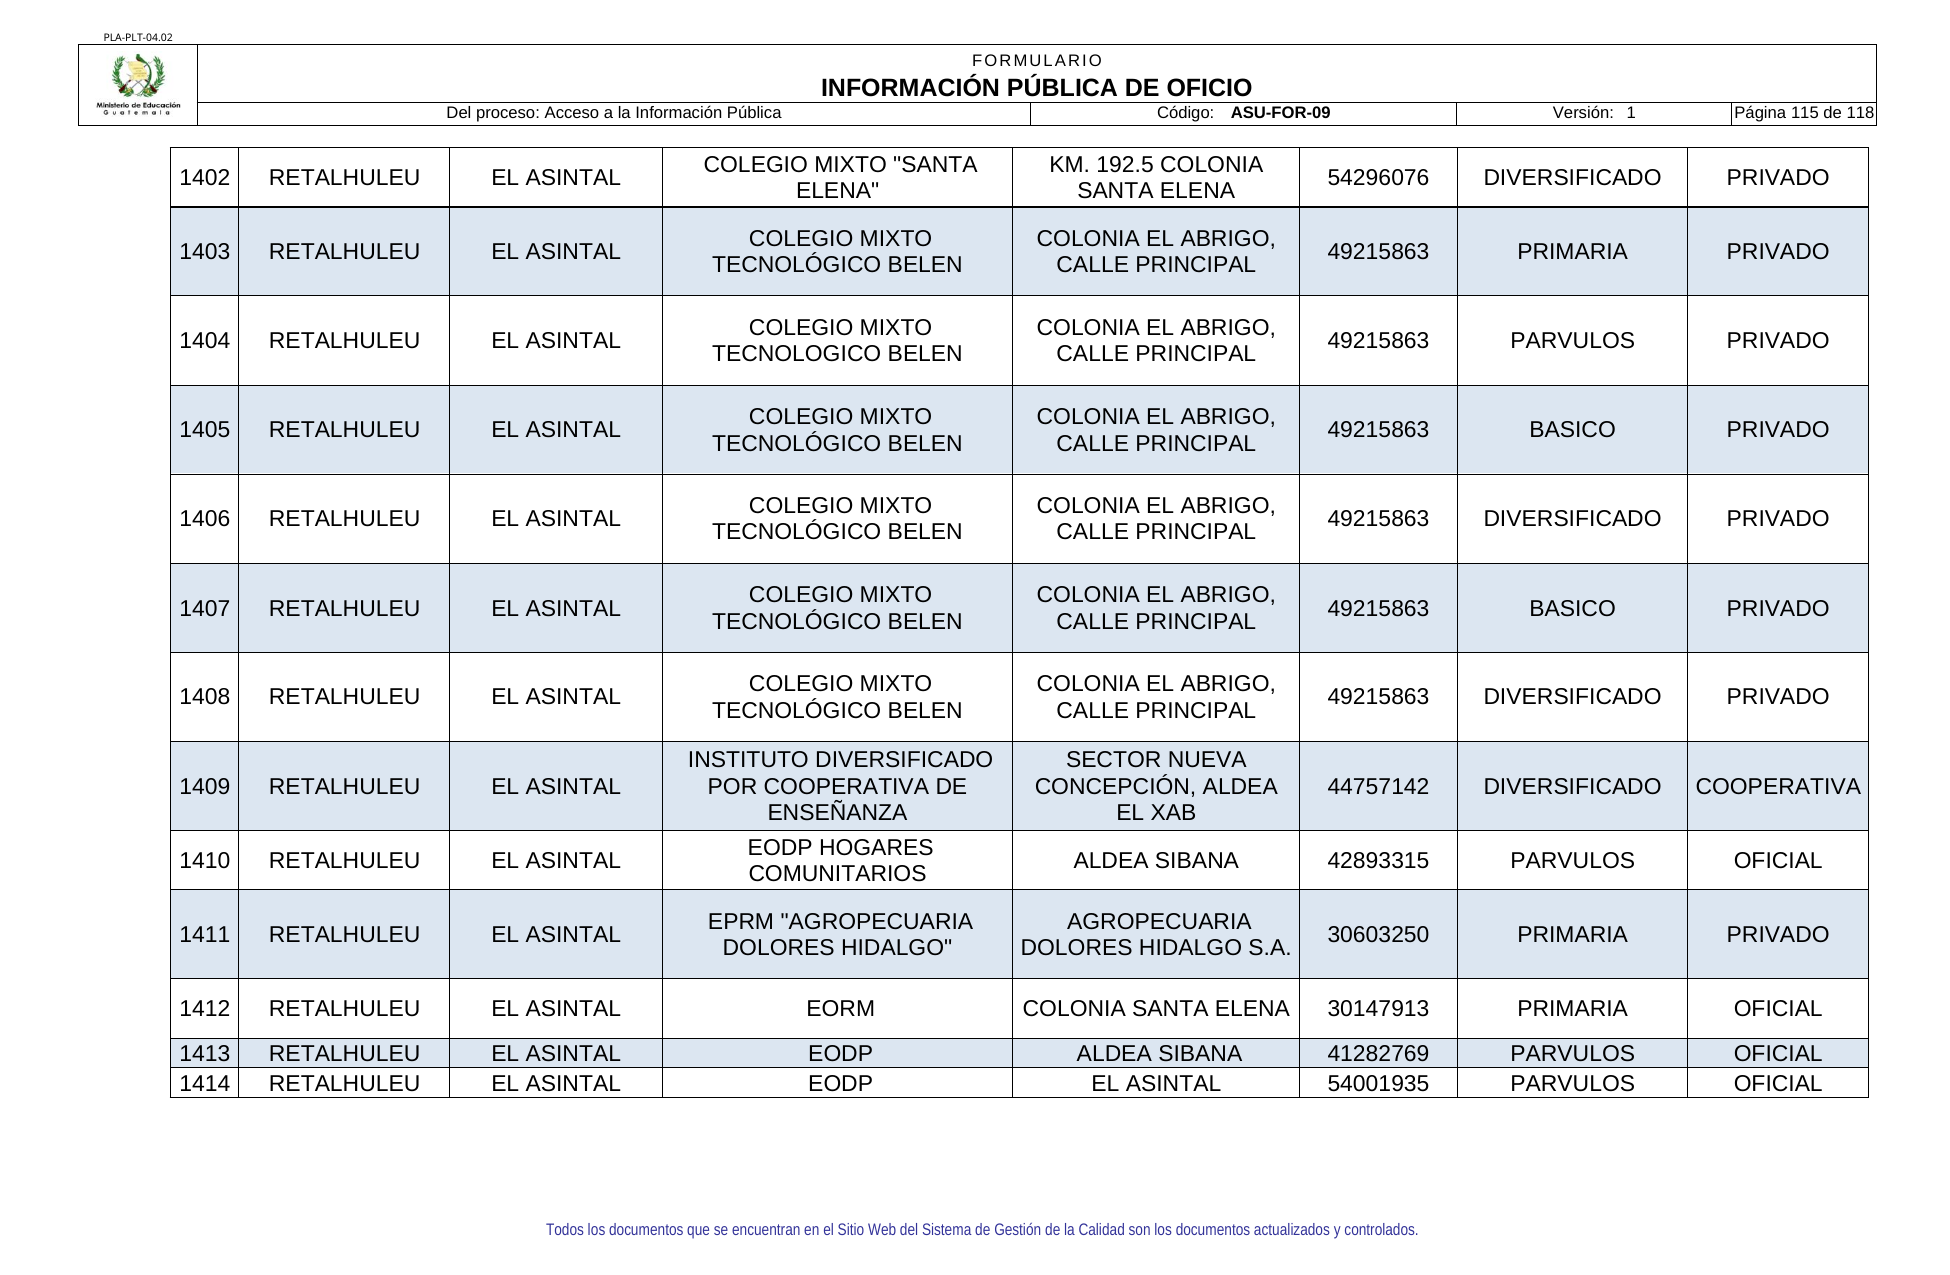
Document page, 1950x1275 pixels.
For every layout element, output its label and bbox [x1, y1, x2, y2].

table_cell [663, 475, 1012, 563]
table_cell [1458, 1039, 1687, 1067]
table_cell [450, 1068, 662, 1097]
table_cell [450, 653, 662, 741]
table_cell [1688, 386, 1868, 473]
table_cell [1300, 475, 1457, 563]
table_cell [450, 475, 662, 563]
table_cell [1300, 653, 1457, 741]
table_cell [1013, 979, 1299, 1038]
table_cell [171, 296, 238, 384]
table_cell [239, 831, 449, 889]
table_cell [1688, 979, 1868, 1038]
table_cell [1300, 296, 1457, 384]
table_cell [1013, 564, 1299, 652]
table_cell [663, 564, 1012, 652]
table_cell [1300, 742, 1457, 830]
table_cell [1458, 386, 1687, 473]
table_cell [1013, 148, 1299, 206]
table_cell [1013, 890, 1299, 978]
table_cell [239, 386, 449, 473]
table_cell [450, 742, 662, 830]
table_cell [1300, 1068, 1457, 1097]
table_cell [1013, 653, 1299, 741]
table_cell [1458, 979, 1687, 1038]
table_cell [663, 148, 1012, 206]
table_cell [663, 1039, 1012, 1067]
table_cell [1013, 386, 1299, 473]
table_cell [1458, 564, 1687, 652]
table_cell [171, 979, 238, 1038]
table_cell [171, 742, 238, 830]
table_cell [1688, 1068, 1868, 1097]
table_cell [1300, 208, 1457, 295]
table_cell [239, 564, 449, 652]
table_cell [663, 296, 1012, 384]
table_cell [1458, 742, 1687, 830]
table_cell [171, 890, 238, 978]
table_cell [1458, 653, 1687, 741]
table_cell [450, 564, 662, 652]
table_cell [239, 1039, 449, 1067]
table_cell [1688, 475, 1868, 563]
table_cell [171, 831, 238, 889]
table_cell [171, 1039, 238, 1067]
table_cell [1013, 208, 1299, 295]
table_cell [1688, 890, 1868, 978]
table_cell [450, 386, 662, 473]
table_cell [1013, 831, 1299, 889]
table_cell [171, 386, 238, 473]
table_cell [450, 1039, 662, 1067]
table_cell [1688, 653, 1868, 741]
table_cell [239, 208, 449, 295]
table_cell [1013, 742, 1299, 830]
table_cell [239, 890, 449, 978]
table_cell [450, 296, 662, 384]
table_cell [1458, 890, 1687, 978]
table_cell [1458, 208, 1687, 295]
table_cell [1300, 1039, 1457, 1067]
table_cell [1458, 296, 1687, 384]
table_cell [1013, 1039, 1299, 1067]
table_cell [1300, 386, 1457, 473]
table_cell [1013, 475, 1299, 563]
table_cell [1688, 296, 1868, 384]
picture [95, 51, 181, 117]
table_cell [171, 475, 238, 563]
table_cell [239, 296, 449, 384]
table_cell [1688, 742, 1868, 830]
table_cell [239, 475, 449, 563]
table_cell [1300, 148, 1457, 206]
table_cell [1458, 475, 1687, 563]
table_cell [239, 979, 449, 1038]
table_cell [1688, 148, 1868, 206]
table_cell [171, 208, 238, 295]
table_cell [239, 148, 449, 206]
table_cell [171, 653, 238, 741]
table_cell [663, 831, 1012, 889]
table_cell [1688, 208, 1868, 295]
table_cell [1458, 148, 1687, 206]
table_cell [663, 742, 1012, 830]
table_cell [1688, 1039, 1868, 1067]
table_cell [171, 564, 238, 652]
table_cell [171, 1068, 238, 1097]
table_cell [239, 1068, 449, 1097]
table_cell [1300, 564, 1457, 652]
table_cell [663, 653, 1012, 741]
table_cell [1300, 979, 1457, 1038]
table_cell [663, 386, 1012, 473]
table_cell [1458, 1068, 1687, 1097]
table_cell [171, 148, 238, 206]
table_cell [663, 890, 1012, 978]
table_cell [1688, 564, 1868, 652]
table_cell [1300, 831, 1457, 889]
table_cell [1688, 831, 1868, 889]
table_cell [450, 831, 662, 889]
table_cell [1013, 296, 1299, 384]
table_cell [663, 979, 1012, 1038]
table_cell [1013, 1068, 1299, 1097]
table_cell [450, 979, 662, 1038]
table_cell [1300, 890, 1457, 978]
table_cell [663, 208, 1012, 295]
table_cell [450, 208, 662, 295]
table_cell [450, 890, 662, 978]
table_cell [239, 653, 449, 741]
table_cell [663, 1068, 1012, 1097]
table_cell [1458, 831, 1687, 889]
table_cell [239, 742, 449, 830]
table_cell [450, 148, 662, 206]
